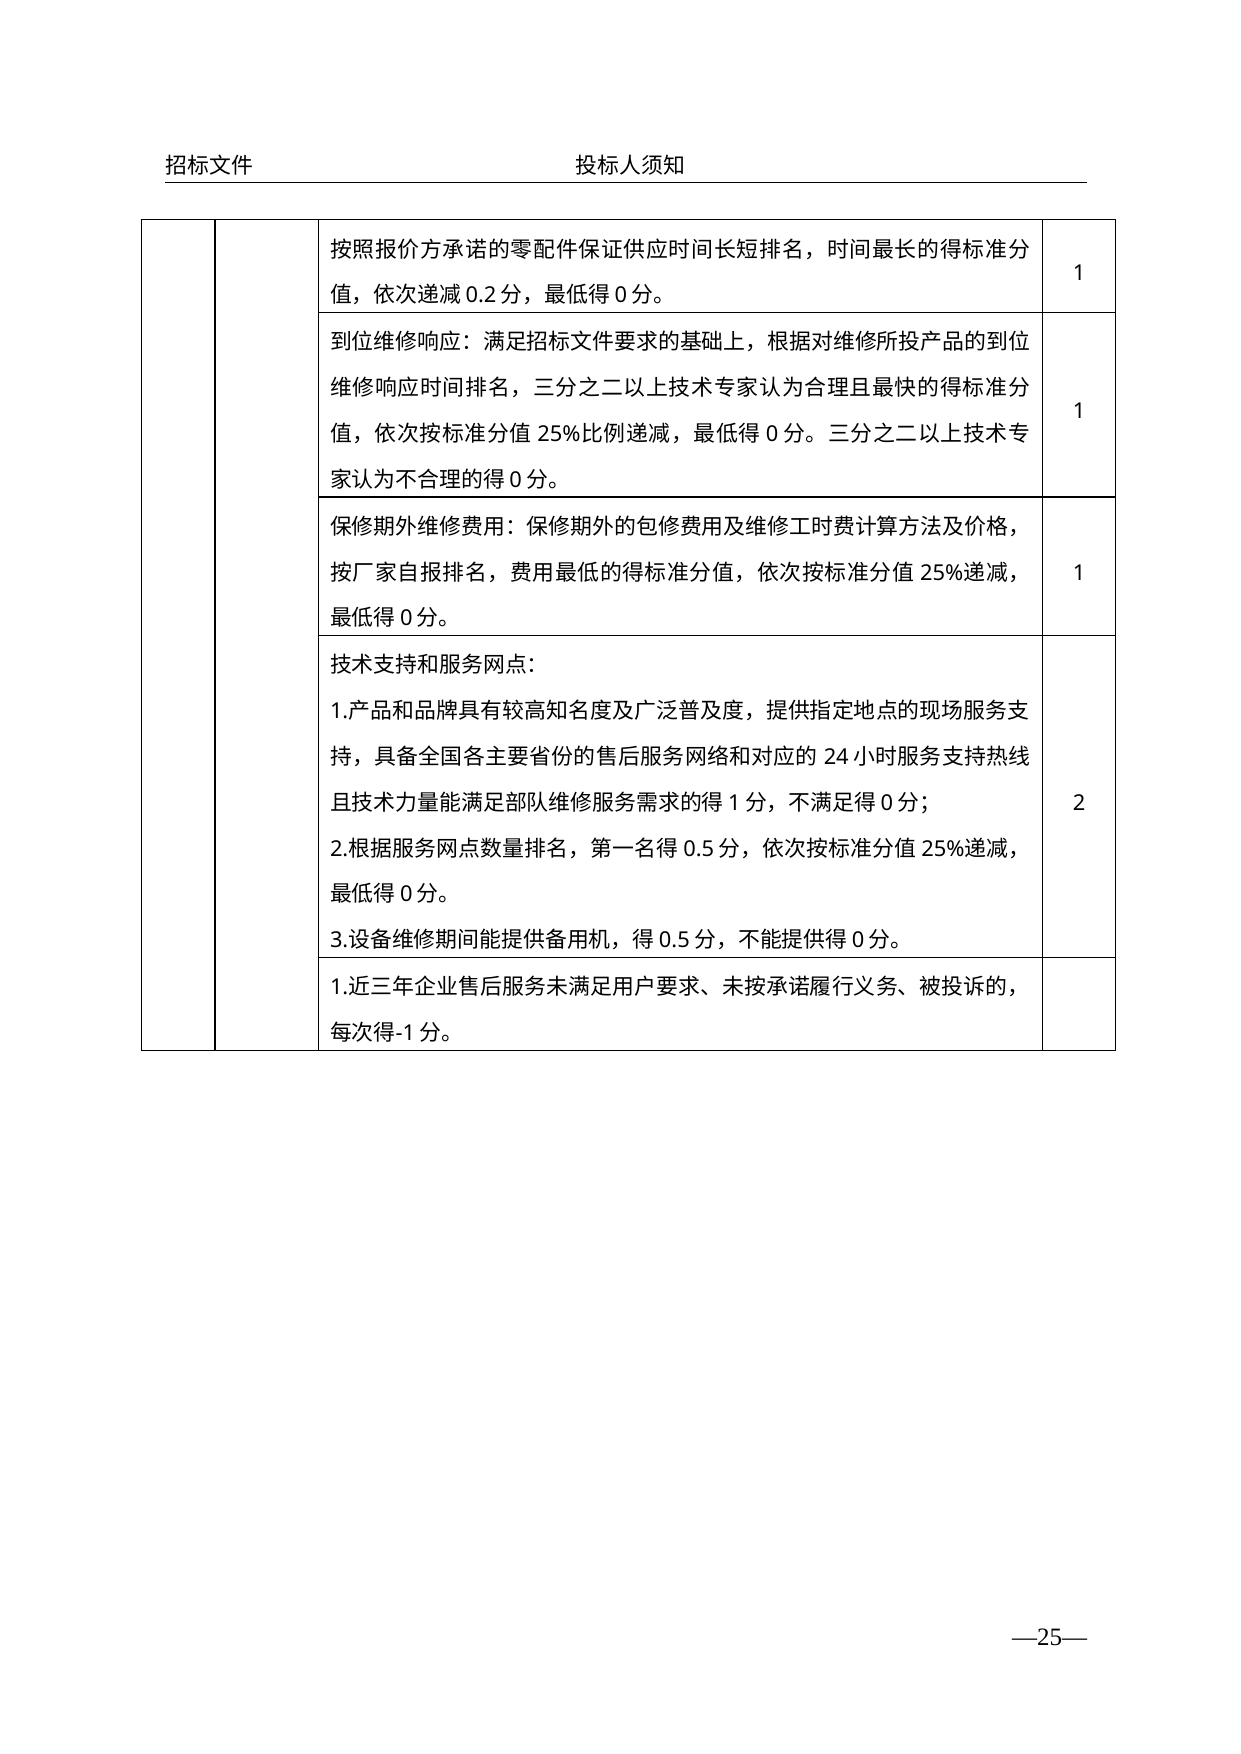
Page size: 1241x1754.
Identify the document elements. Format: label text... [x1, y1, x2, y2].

table_cell [1043, 958, 1115, 1049]
table_cell 2 [1043, 636, 1115, 957]
table_cell 1 [1043, 220, 1115, 312]
table_cell 技术支持和服务网点： 1.产品和品牌具有较高知名度及广泛普及度，提供指定地点的现场服务支持，具备全国各主要省份的售后服务网络和对应的24小时服务支持热线且技术力量能满足部队维修服务需求的得1分，不满足得0分； 2.根据服务网点数量排名，第一名得0.5分，依次按标准分值25%递减，最低得0分。 3.设备维修期间能提供备用机，得0.5分，不能提供得0分。 [319, 636, 1042, 957]
table_cell 保修期外维修费用：保修期外的包修费用及维修工时费计算方法及价格，按厂家自报排名，费用最低的得标准分值，依次按标准分值25%递减，最低得0分。 [319, 498, 1042, 635]
table_cell 按照报价方承诺的零配件保证供应时间长短排名，时间最长的得标准分值，依次递减0.2分，最低得0分。 [319, 220, 1042, 312]
table_cell 1 [1043, 313, 1115, 496]
table_cell 1 [1043, 498, 1115, 635]
table_cell 1.近三年企业售后服务未满足用户要求、未按承诺履行义务、被投诉的，每次得-1分。 [319, 958, 1042, 1049]
table_cell 到位维修响应：满足招标文件要求的基础上，根据对维修所投产品的到位维修响应时间排名，三分之二以上技术专家认为合理且最快的得标准分值，依次按标准分值25%比例递减，最低得0分。三分之二以上技术专家认为不合理的得0分。 [319, 313, 1042, 496]
